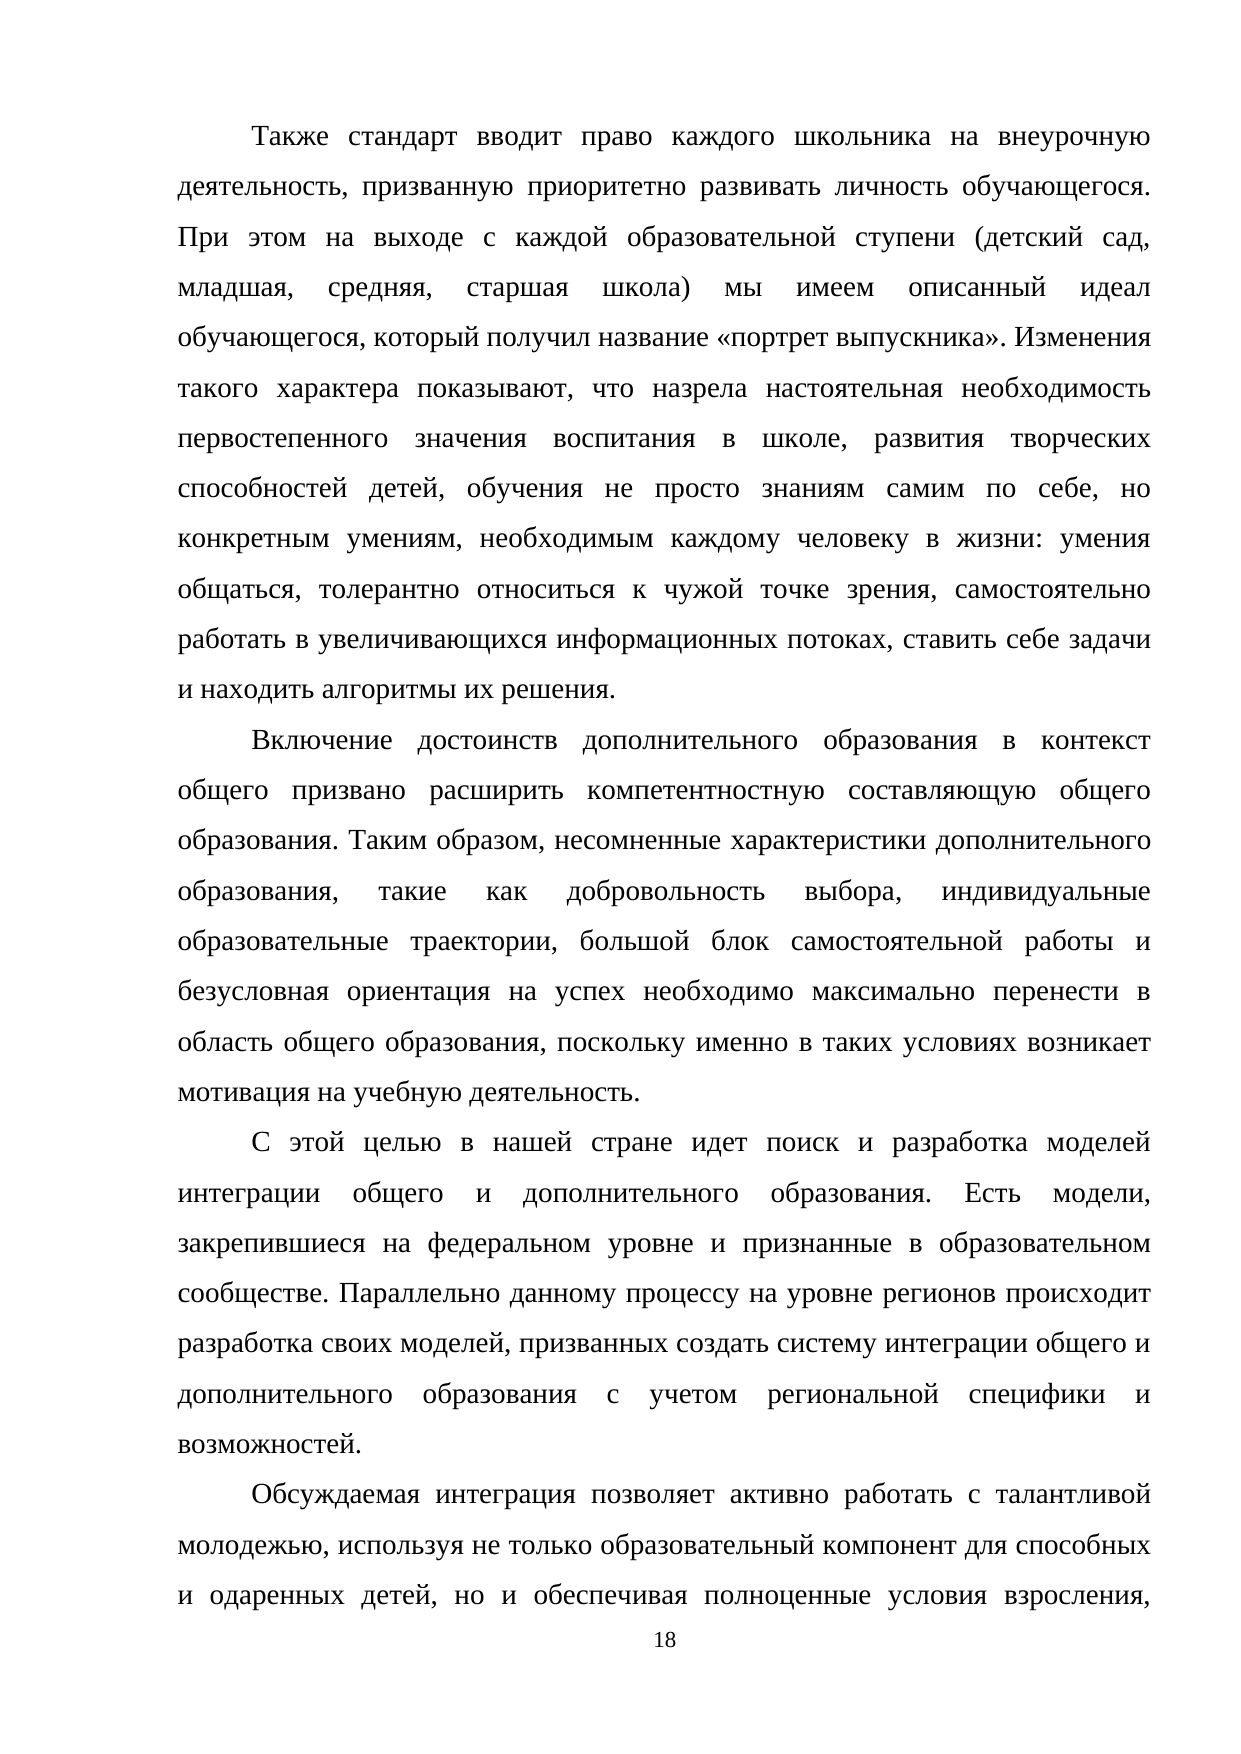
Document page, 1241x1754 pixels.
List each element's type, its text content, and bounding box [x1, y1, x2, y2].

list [177, 1477, 1152, 1611]
list Также стандарт вводит право каждого школьника на внеурочную деятельность, призванную приоритетно развивать личность обучающегося. При этом на выходе с каждой образовательной ступени (детский сад, младшая, средняя, старшая школа) мы имеем описанный идеал обучающегося, который получил название «портрет выпускника». Изменения такого характера показывают, что назрела настоятельная необходимость первостепенного значения воспитания в школе, развития творческих способностей детей, обучения не просто знаниям самим по себе, но конкретным умениям, необходимым каждому человеку в жизни: умения общаться, толерантно относиться к чужой точке зрения, самостоятельно работать в увеличивающихся информационных потоках, ставить себе задачи и находить алгоритмы их решения. [177, 118, 1152, 705]
list Включение достоинств дополнительного образования в контекст общего призвано расширить компетентностную составляющую общего образования. Таким образом, несомненные характеристики дополнительного образования, такие как добровольность выбора, индивидуальные образовательные траектории, большой блок самостоятельной работы и безусловная ориентация на успех необходимо максимально перенести в область общего образования, поскольку именно в таких условиях возникает мотивация на учебную деятельность. [177, 722, 1152, 1108]
list С этой целью в нашей стране идет поиск и разработка моделей интеграции общего и дополнительного образования. Есть модели, закрепившиеся на федеральном уровне и признанные в образовательном сообществе. Параллельно данному процессу на уровне регионов происходит разработка своих моделей, призванных создать систему интеграции общего и дополнительного образования с учетом региональной специфики и возможностей. [177, 1124, 1152, 1460]
